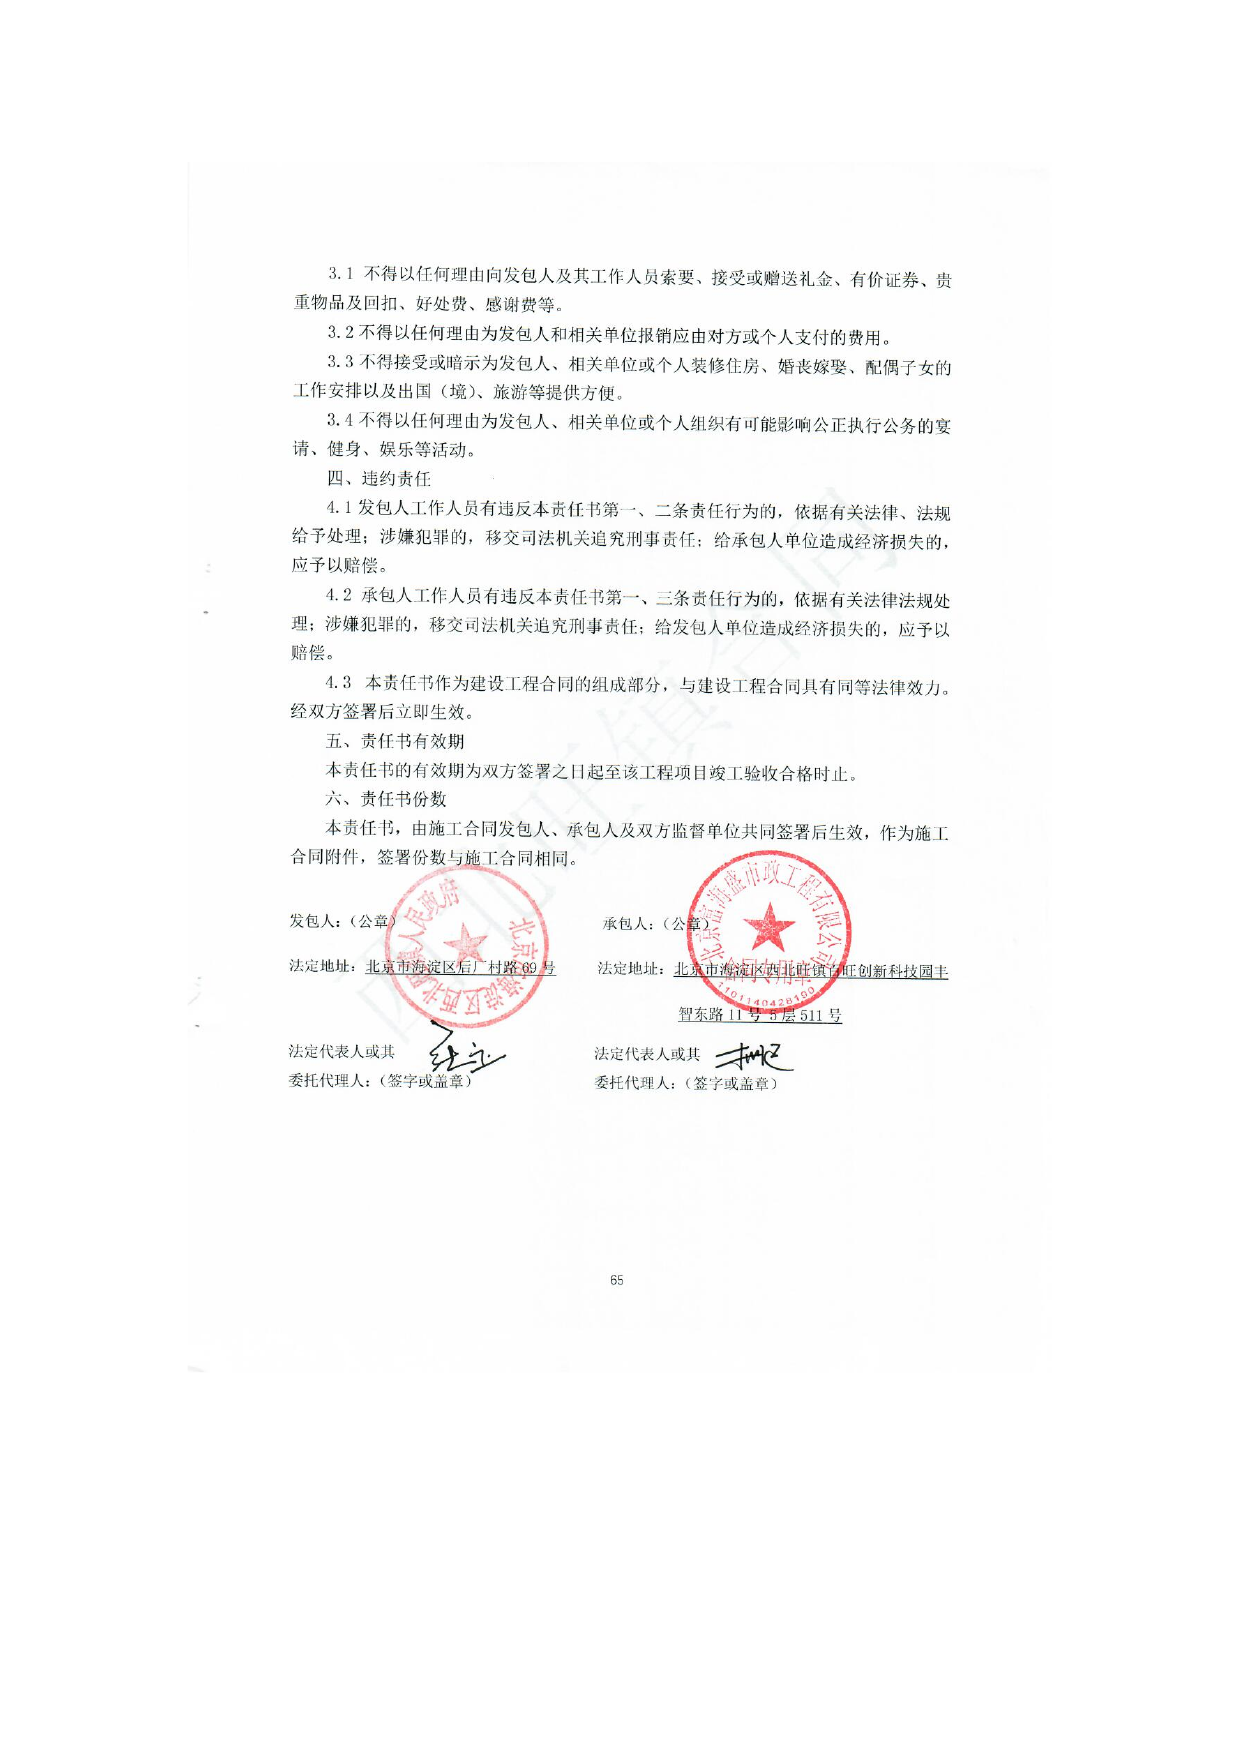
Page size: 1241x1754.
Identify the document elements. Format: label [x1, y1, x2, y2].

picture [187, 162, 1052, 1384]
